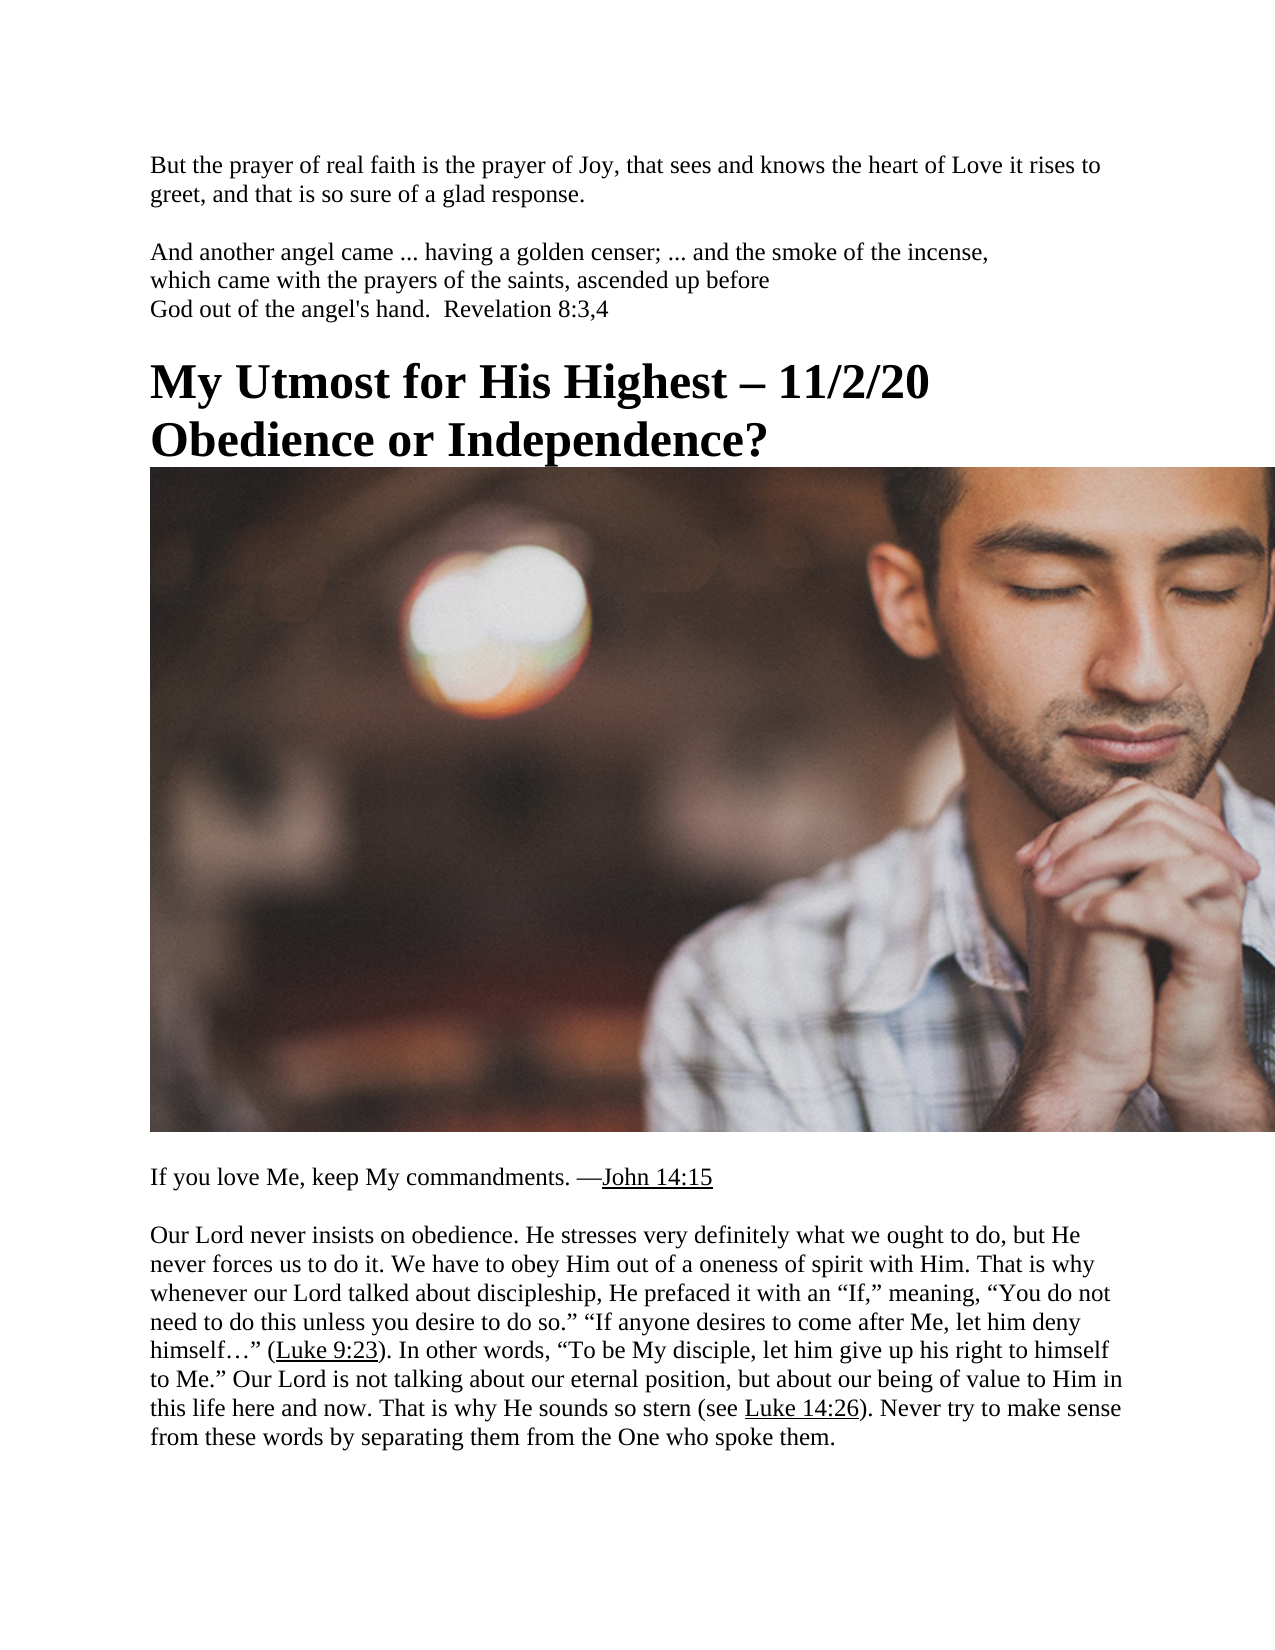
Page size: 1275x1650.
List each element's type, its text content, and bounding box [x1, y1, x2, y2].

text Our Lord never insists on obedience. He stresses very definitely what we ought to do, but He never forces us to do it. We have to obey Him out of a oneness of spirit with Him. That is why whenever our Lord talked about discipleship, He prefaced it with an “If,” meaning, “You do not need to do this unless you desire to do so.” “If anyone desires to come after Me, let him deny himself…” (Luke 9:23). In other words, “To be My disciple, let him give up his right to himself to Me.” Our Lord is not talking about our eternal position, but about our being of value to Him in this life here and now. That is why He sounds so stern (see Luke 14:26). Never try to make sense from these words by separating them from the One who spoke them. [150, 1220, 1125, 1450]
picture [150, 467, 1275, 1132]
text But the prayer of real faith is the prayer of Joy, that sees and knows the heart of Love it rises to greet, and that is so sure of a glad response. [150, 150, 1125, 207]
text And another angel came ... having a golden censer; ... and the smoke of the incense, which came with the prayers of the saints, ascended up before God out of the angel's hand. Revelation 8:3,4 [150, 237, 1125, 323]
subtitle Obedience or Independence? [150, 409, 1125, 467]
text If you love Me, keep My commandments. —John 14:15 [150, 1162, 1125, 1191]
subtitle My Utmost for His Highest – 11/2/20 [150, 352, 1125, 409]
